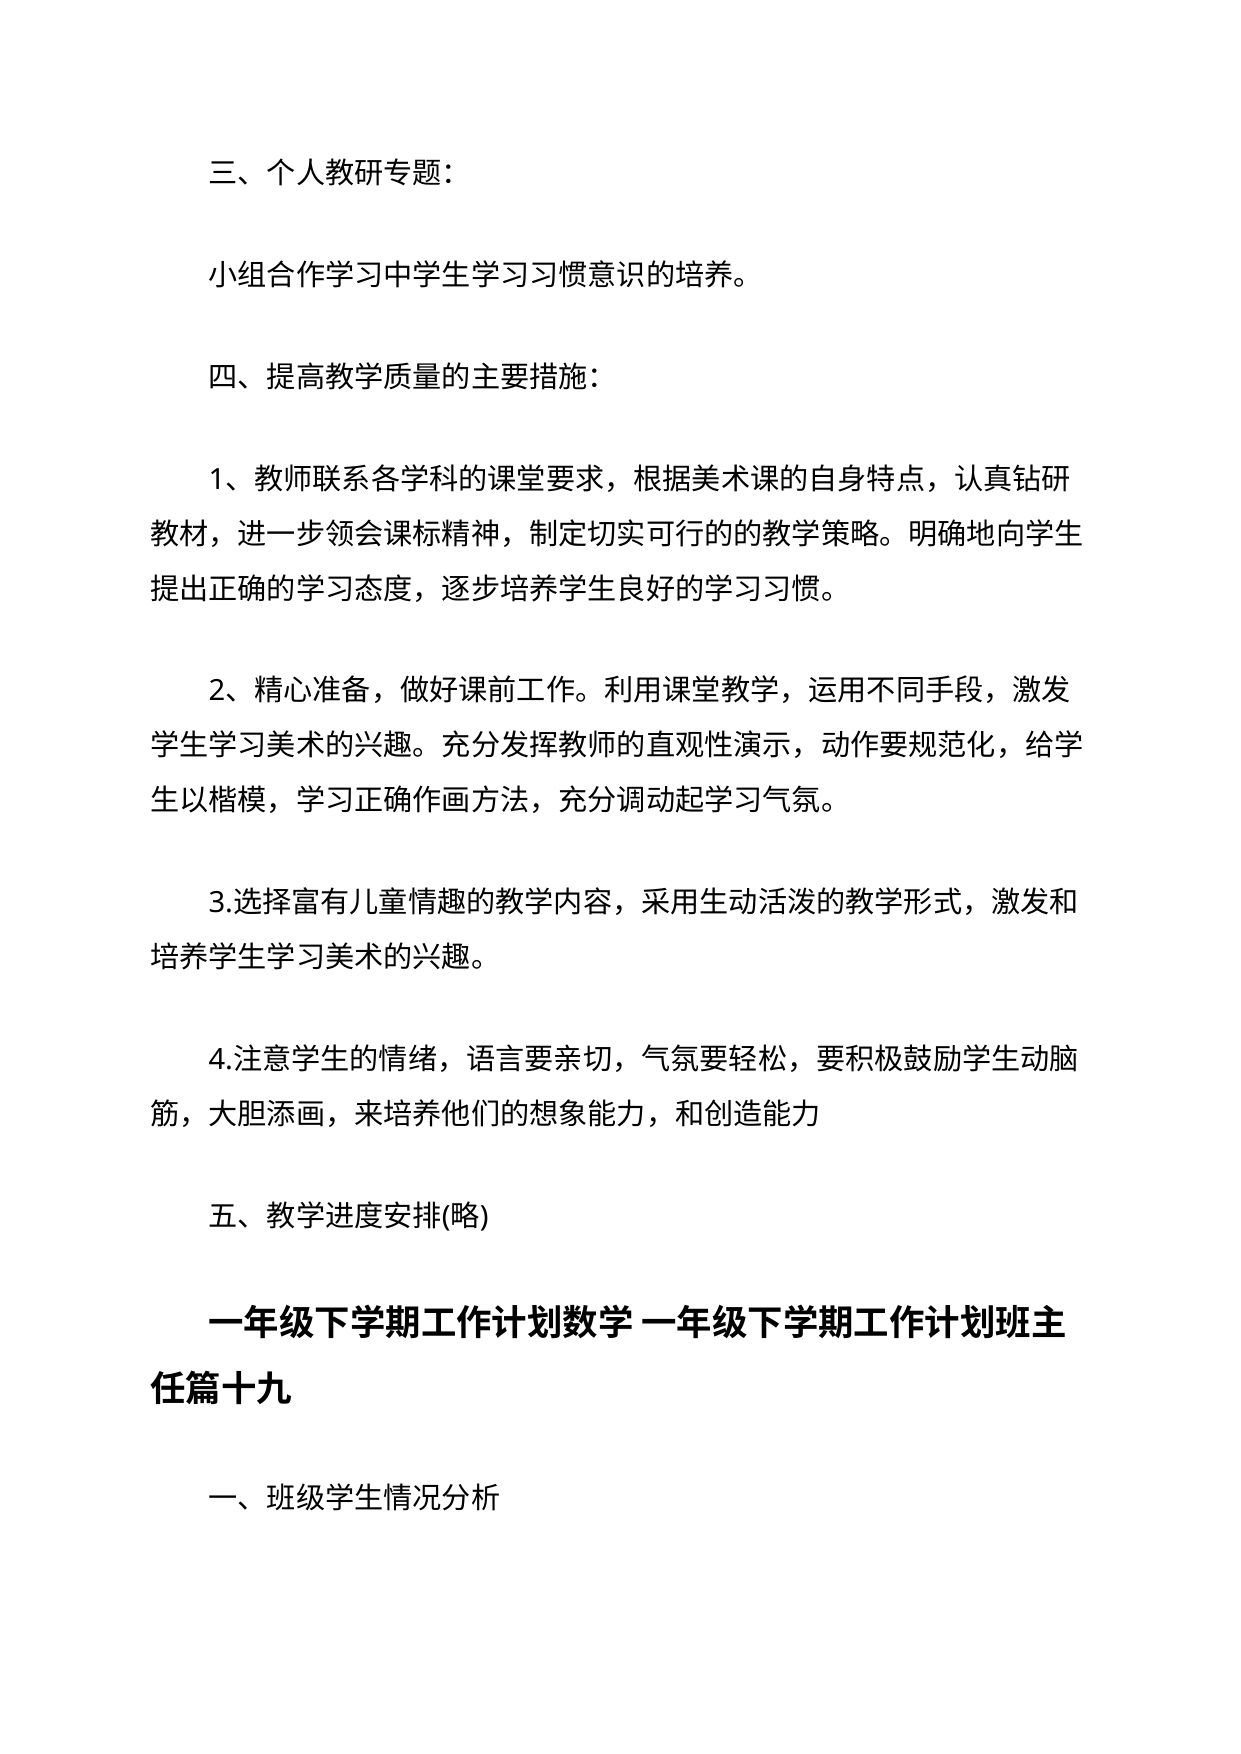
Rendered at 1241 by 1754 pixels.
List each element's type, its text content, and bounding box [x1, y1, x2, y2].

text 一、班级学生情况分析 [150, 1474, 1090, 1516]
text 4.注意学生的情绪，语言要亲切，气氛要轻松，要积极鼓励学生动脑筋，大胆添画，来培养他们的想象能力，和创造能力 [150, 1035, 1090, 1133]
text 四、提高教学质量的主要措施： [150, 353, 1090, 396]
text 小组合作学习中学生学习习惯意识的培养。 [150, 252, 1090, 294]
text 2、精心准备，做好课前工作。利用课堂教学，运用不同手段，激发学生学习美术的兴趣。充分发挥教师的直观性演示，动作要规范化，给学生以楷模，学习正确作画方法，充分调动起学习气氛。 [150, 667, 1090, 819]
text 五、教学进度安排(略) [150, 1192, 1090, 1234]
text 3.选择富有儿童情趣的教学内容，采用生动活泼的教学形式，激发和培养学生学习美术的兴趣。 [150, 879, 1090, 976]
text 1、教师联系各学科的课堂要求，根据美术课的自身特点，认真钻研教材，进一步领会课标精神，制定切实可行的的教学策略。明确地向学生提出正确的学习态度，逐步培养学生良好的学习习惯。 [150, 455, 1090, 607]
text 三、个人教研专题： [150, 150, 1090, 192]
text 一年级下学期工作计划数学 一年级下学期工作计划班主任篇十九 [150, 1294, 1090, 1412]
